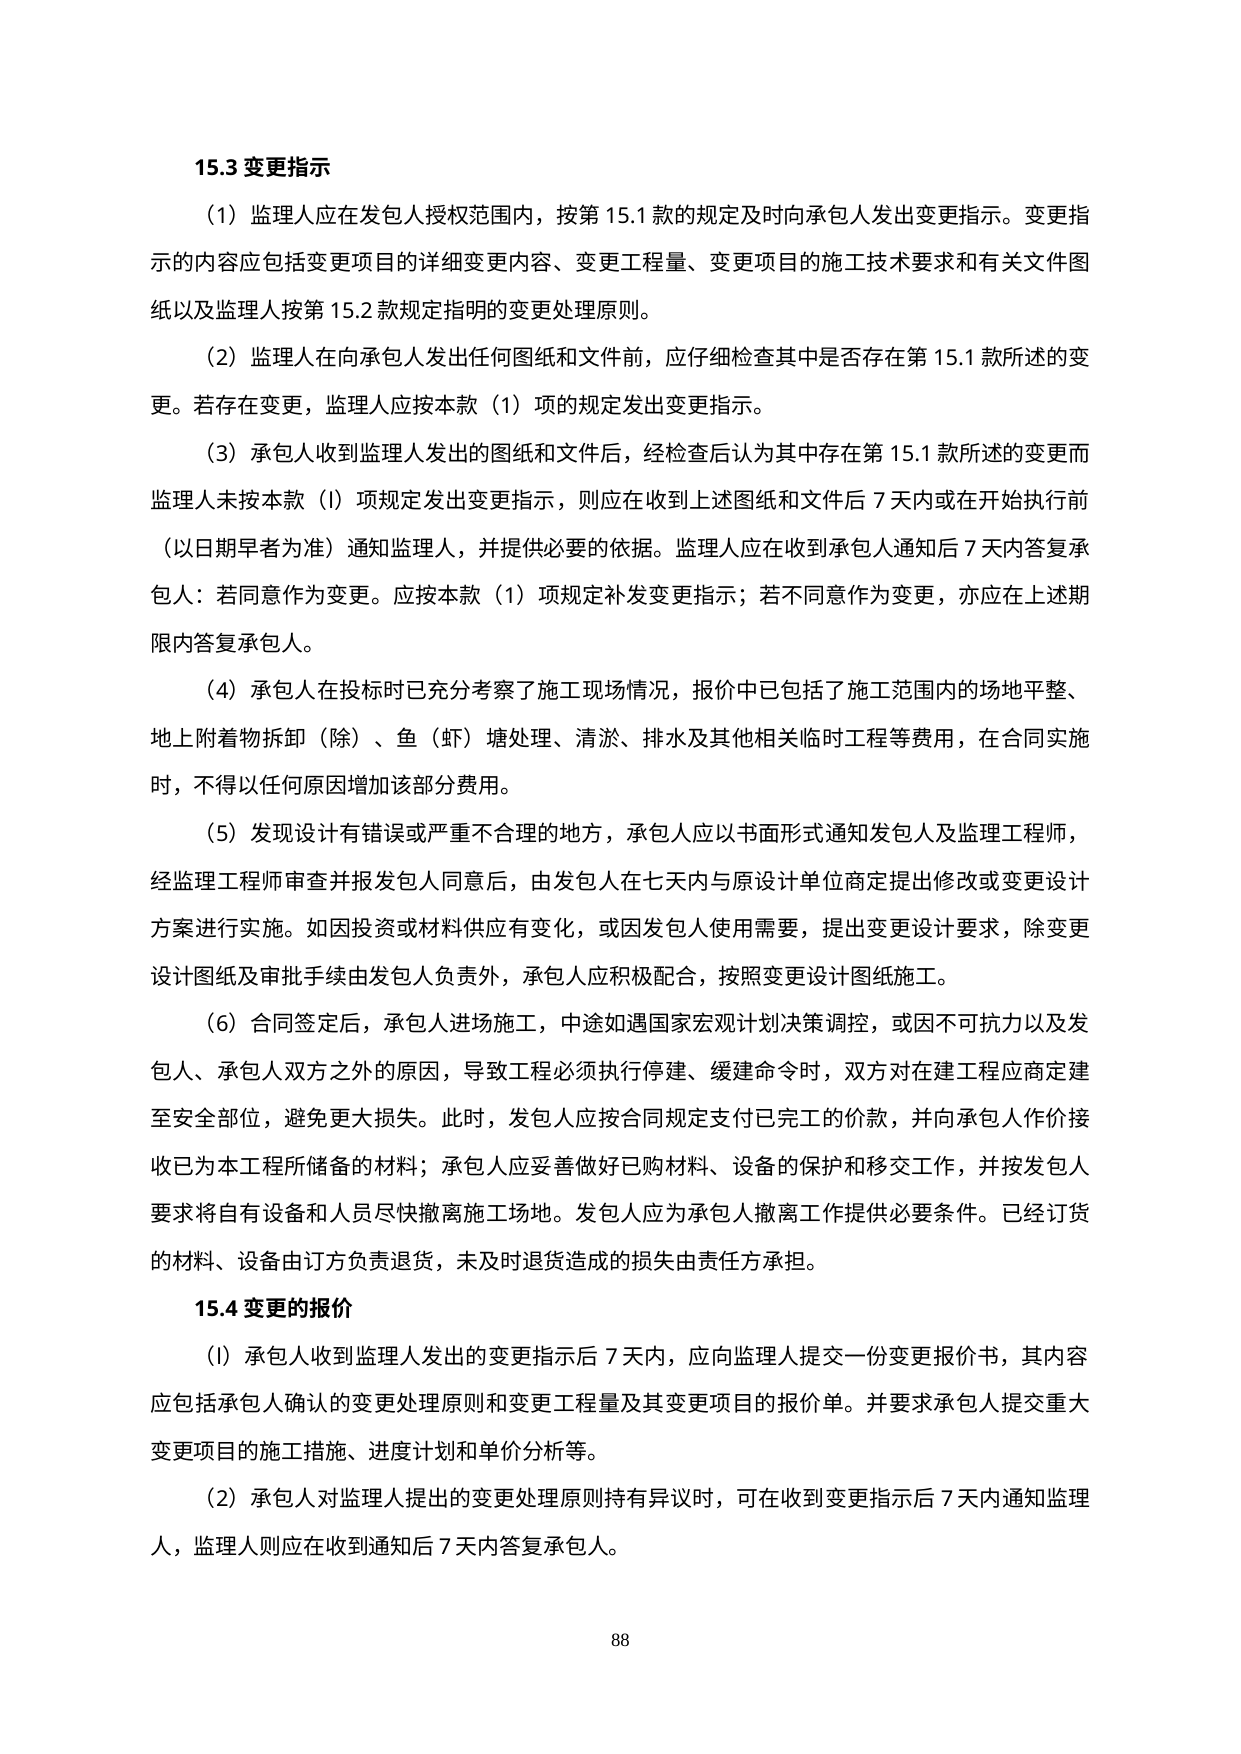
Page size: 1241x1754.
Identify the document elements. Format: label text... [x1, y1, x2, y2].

text （l）承包人收到监理人发出的变更指示后7天内，应向监理人提交一份变更报价书，其内容应包括承包人确认的变更处理原则和变更工程量及其变更项目的报价单。并要求承包人提交重大变更项目的施工措施、进度计划和单价分析等。 [150, 1339, 1090, 1466]
text 15.4 变更的报价 [150, 1291, 1090, 1323]
text 15.3 变更指示 [150, 150, 1090, 182]
text （4）承包人在投标时已充分考察了施工现场情况，报价中已包括了施工范围内的场地平整、地上附着物拆卸（除）、鱼（虾）塘处理、清淤、排水及其他相关临时工程等费用，在合同实施时，不得以任何原因增加该部分费用。 [150, 673, 1090, 800]
text （3）承包人收到监理人发出的图纸和文件后，经检查后认为其中存在第15.1款所述的变更而监理人未按本款（l）项规定发出变更指示，则应在收到上述图纸和文件后7天内或在开始执行前（以日期早者为准）通知监理人，并提供必要的依据。监理人应在收到承包人通知后7天内答复承包人：若同意作为变更。应按本款（1）项规定补发变更指示；若不同意作为变更，亦应在上述期限内答复承包人。 [150, 436, 1090, 658]
text （5）发现设计有错误或严重不合理的地方，承包人应以书面形式通知发包人及监理工程师，经监理工程师审查并报发包人同意后，由发包人在七天内与原设计单位商定提出修改或变更设计方案进行实施。如因投资或材料供应有变化，或因发包人使用需要，提出变更设计要求，除变更设计图纸及审批手续由发包人负责外，承包人应积极配合，按照变更设计图纸施工。 [150, 816, 1090, 990]
text （6）合同签定后，承包人进场施工，中途如遇国家宏观计划决策调控，或因不可抗力以及发包人、承包人双方之外的原因，导致工程必须执行停建、缓建命令时，双方对在建工程应商定建至安全部位，避免更大损失。此时，发包人应按合同规定支付已完工的价款，并向承包人作价接收已为本工程所储备的材料；承包人应妥善做好已购材料、设备的保护和移交工作，并按发包人要求将自有设备和人员尽快撤离施工场地。发包人应为承包人撤离工作提供必要条件。已经订货的材料、设备由订方负责退货，未及时退货造成的损失由责任方承担。 [150, 1006, 1090, 1275]
text （2）承包人对监理人提出的变更处理原则持有异议时，可在收到变更指示后7天内通知监理人，监理人则应在收到通知后7天内答复承包人。 [150, 1481, 1090, 1561]
text （1）监理人应在发包人授权范围内，按第15.1款的规定及时向承包人发出变更指示。变更指示的内容应包括变更项目的详细变更内容、变更工程量、变更项目的施工技术要求和有关文件图纸以及监理人按第15.2款规定指明的变更处理原则。 [150, 198, 1090, 324]
text （2）监理人在向承包人发出任何图纸和文件前，应仔细检查其中是否存在第15.1款所述的变更。若存在变更，监理人应按本款（1）项的规定发出变更指示。 [150, 340, 1090, 420]
